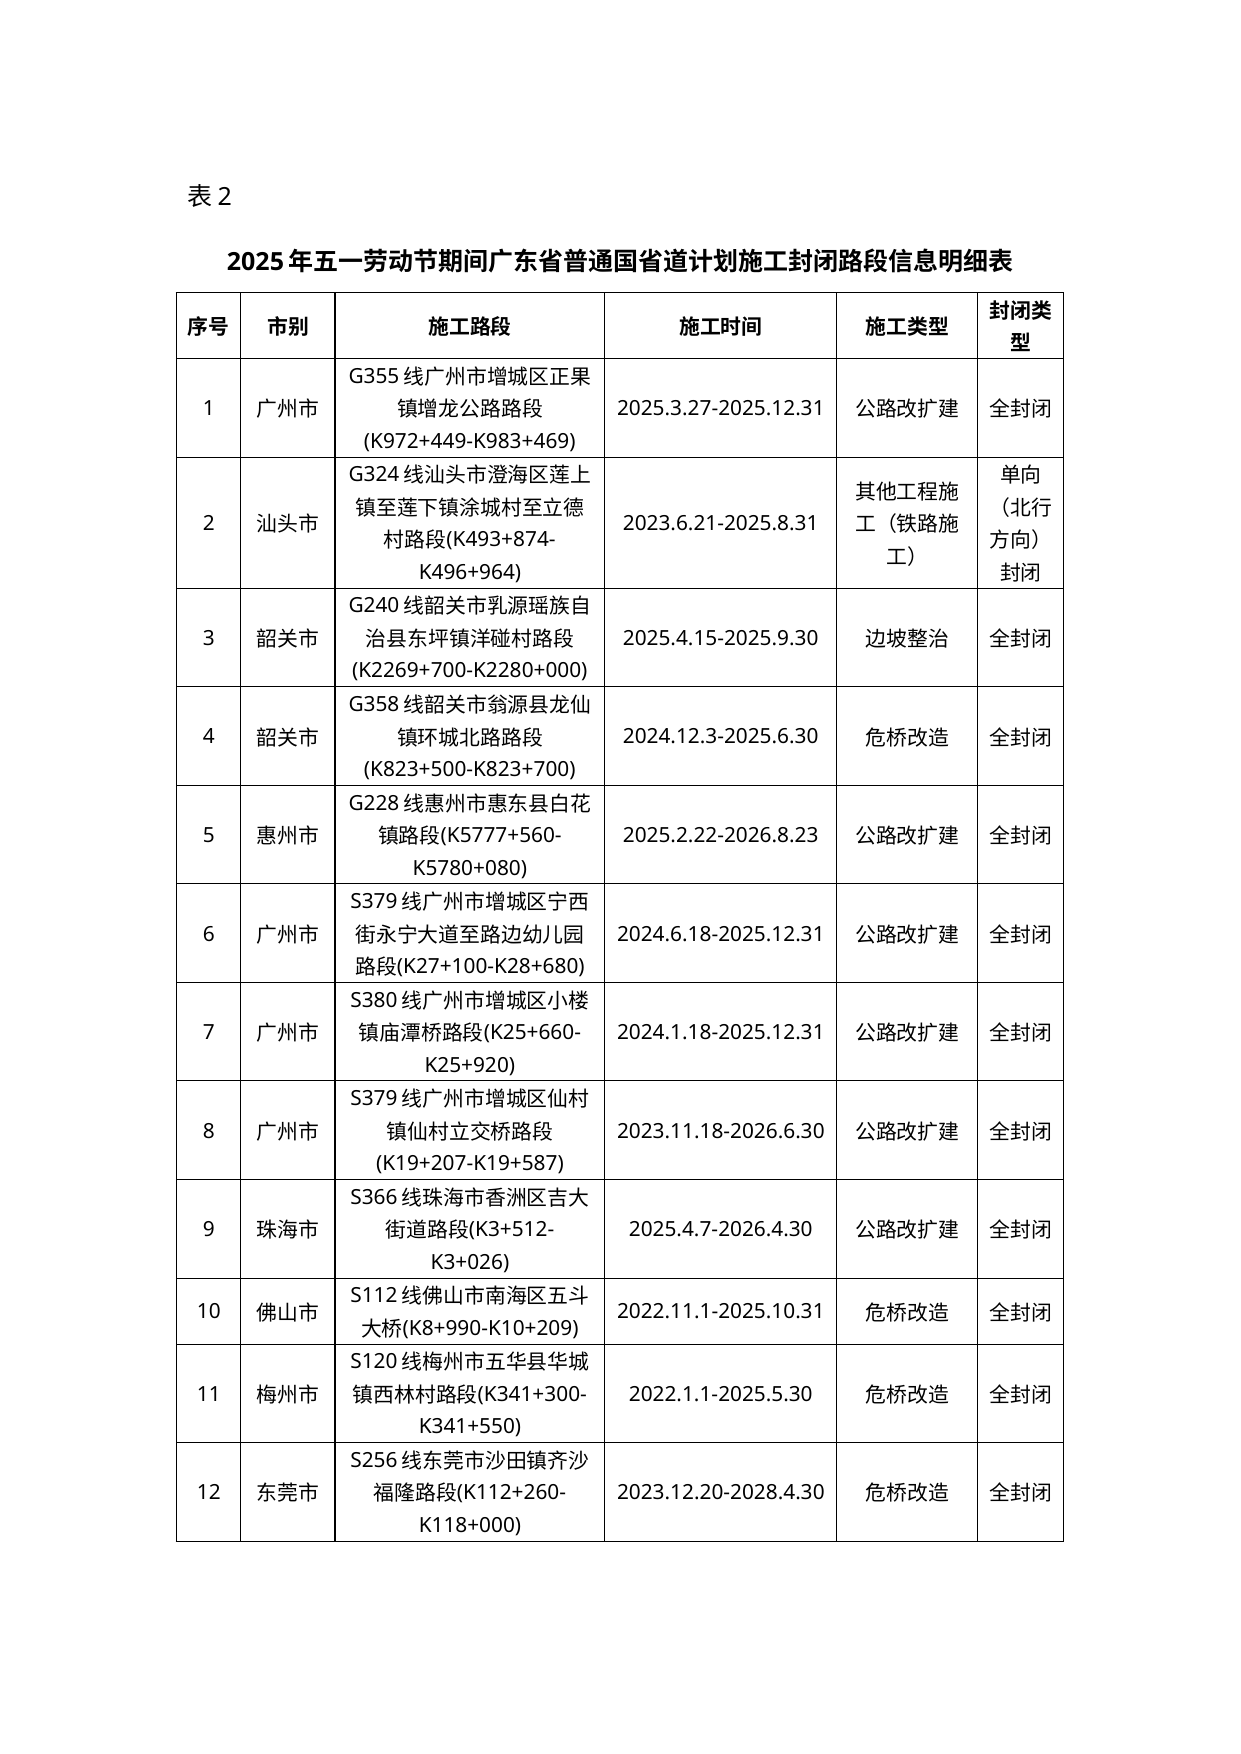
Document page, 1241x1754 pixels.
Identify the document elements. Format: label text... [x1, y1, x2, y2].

table_cell 危桥改造 [837, 1345, 977, 1442]
table_cell 2025.4.7-2026.4.30 [605, 1180, 836, 1277]
table_cell 12 [177, 1443, 240, 1541]
table_cell S112线佛山市南海区五斗大桥(K8+990-K10+209) [336, 1279, 604, 1343]
table_cell G240线韶关市乳源瑶族自治县东坪镇洋碰村路段(K2269+700-K2280+000) [336, 589, 604, 686]
table_cell 2022.11.1-2025.10.31 [605, 1279, 836, 1343]
table_cell 广州市 [241, 884, 334, 982]
table_cell 公路改扩建 [837, 983, 977, 1080]
table_cell 2 [177, 458, 240, 588]
table_cell 2024.6.18-2025.12.31 [605, 884, 836, 982]
table_cell 2024.12.3-2025.6.30 [605, 687, 836, 785]
table_cell 2022.1.1-2025.5.30 [605, 1345, 836, 1442]
table_cell 7 [177, 983, 240, 1080]
table_cell 广州市 [241, 983, 334, 1080]
table_header 封闭类型 [978, 293, 1063, 358]
table_cell 佛山市 [241, 1279, 334, 1343]
table_cell 5 [177, 786, 240, 883]
table_cell 全封闭 [978, 1081, 1063, 1179]
table_cell S366线珠海市香洲区吉大街道路段(K3+512-K3+026) [336, 1180, 604, 1277]
table_cell 9 [177, 1180, 240, 1277]
table_cell 2025.2.22-2026.8.23 [605, 786, 836, 883]
table_cell S379线广州市增城区宁西街永宁大道至路边幼儿园路段(K27+100-K28+680) [336, 884, 604, 982]
table_cell 2023.12.20-2028.4.30 [605, 1443, 836, 1541]
table_cell 其他工程施工（铁路施工） [837, 458, 977, 588]
table_cell 全封闭 [978, 983, 1063, 1080]
table_cell G228线惠州市惠东县白花镇路段(K5777+560-K5780+080) [336, 786, 604, 883]
table_cell 韶关市 [241, 687, 334, 785]
table_cell 汕头市 [241, 458, 334, 588]
table_cell 全封闭 [978, 1279, 1063, 1343]
table_cell 全封闭 [978, 589, 1063, 686]
table_cell 东莞市 [241, 1443, 334, 1541]
table_cell 梅州市 [241, 1345, 334, 1442]
table_cell S256线东莞市沙田镇齐沙福隆路段(K112+260-K118+000) [336, 1443, 604, 1541]
table_cell 全封闭 [978, 359, 1063, 457]
table_header 施工时间 [605, 293, 836, 358]
table_header 市别 [241, 293, 334, 358]
table_header 施工路段 [336, 293, 604, 358]
text 表2 [187, 162, 1053, 227]
table_cell 公路改扩建 [837, 1180, 977, 1277]
table_cell G355线广州市增城区正果镇增龙公路路段(K972+449-K983+469) [336, 359, 604, 457]
table_cell 8 [177, 1081, 240, 1179]
table_cell 边坡整治 [837, 589, 977, 686]
table_cell 4 [177, 687, 240, 785]
table_cell 危桥改造 [837, 687, 977, 785]
table_cell 单向（北行方向）封闭 [978, 458, 1063, 588]
table_cell 危桥改造 [837, 1443, 977, 1541]
table_cell S380线广州市增城区小楼镇庙潭桥路段(K25+660-K25+920) [336, 983, 604, 1080]
table_cell G358线韶关市翁源县龙仙镇环城北路路段(K823+500-K823+700) [336, 687, 604, 785]
table_cell S120线梅州市五华县华城镇西林村路段(K341+300-K341+550) [336, 1345, 604, 1442]
table_cell 全封闭 [978, 1345, 1063, 1442]
table_cell 广州市 [241, 1081, 334, 1179]
table_cell 全封闭 [978, 1443, 1063, 1541]
text 2025年五一劳动节期间广东省普通国省道计划施工封闭路段信息明细表 [187, 227, 1053, 292]
table_cell 公路改扩建 [837, 786, 977, 883]
table_cell 10 [177, 1279, 240, 1343]
table_cell 11 [177, 1345, 240, 1442]
table_cell 1 [177, 359, 240, 457]
table_cell 2025.4.15-2025.9.30 [605, 589, 836, 686]
table_cell 2023.6.21-2025.8.31 [605, 458, 836, 588]
table_cell 全封闭 [978, 687, 1063, 785]
table_cell 2025.3.27-2025.12.31 [605, 359, 836, 457]
table_cell 全封闭 [978, 786, 1063, 883]
table_header 施工类型 [837, 293, 977, 358]
table_cell 韶关市 [241, 589, 334, 686]
table_cell 公路改扩建 [837, 884, 977, 982]
table_cell 公路改扩建 [837, 359, 977, 457]
table_cell 危桥改造 [837, 1279, 977, 1343]
table_cell 2024.1.18-2025.12.31 [605, 983, 836, 1080]
table_cell 2023.11.18-2026.6.30 [605, 1081, 836, 1179]
table_cell 6 [177, 884, 240, 982]
table_cell 全封闭 [978, 1180, 1063, 1277]
table_cell G324线汕头市澄海区莲上 镇至莲下镇涂城村至立德村路段(K493+874-K496+964) [336, 458, 604, 588]
table_cell 广州市 [241, 359, 334, 457]
table_cell 公路改扩建 [837, 1081, 977, 1179]
table_cell 3 [177, 589, 240, 686]
table_cell 珠海市 [241, 1180, 334, 1277]
table_cell 全封闭 [978, 884, 1063, 982]
table_cell S379线广州市增城区仙村镇仙村立交桥路段(K19+207-K19+587) [336, 1081, 604, 1179]
table_cell 惠州市 [241, 786, 334, 883]
table_header 序号 [177, 293, 240, 358]
